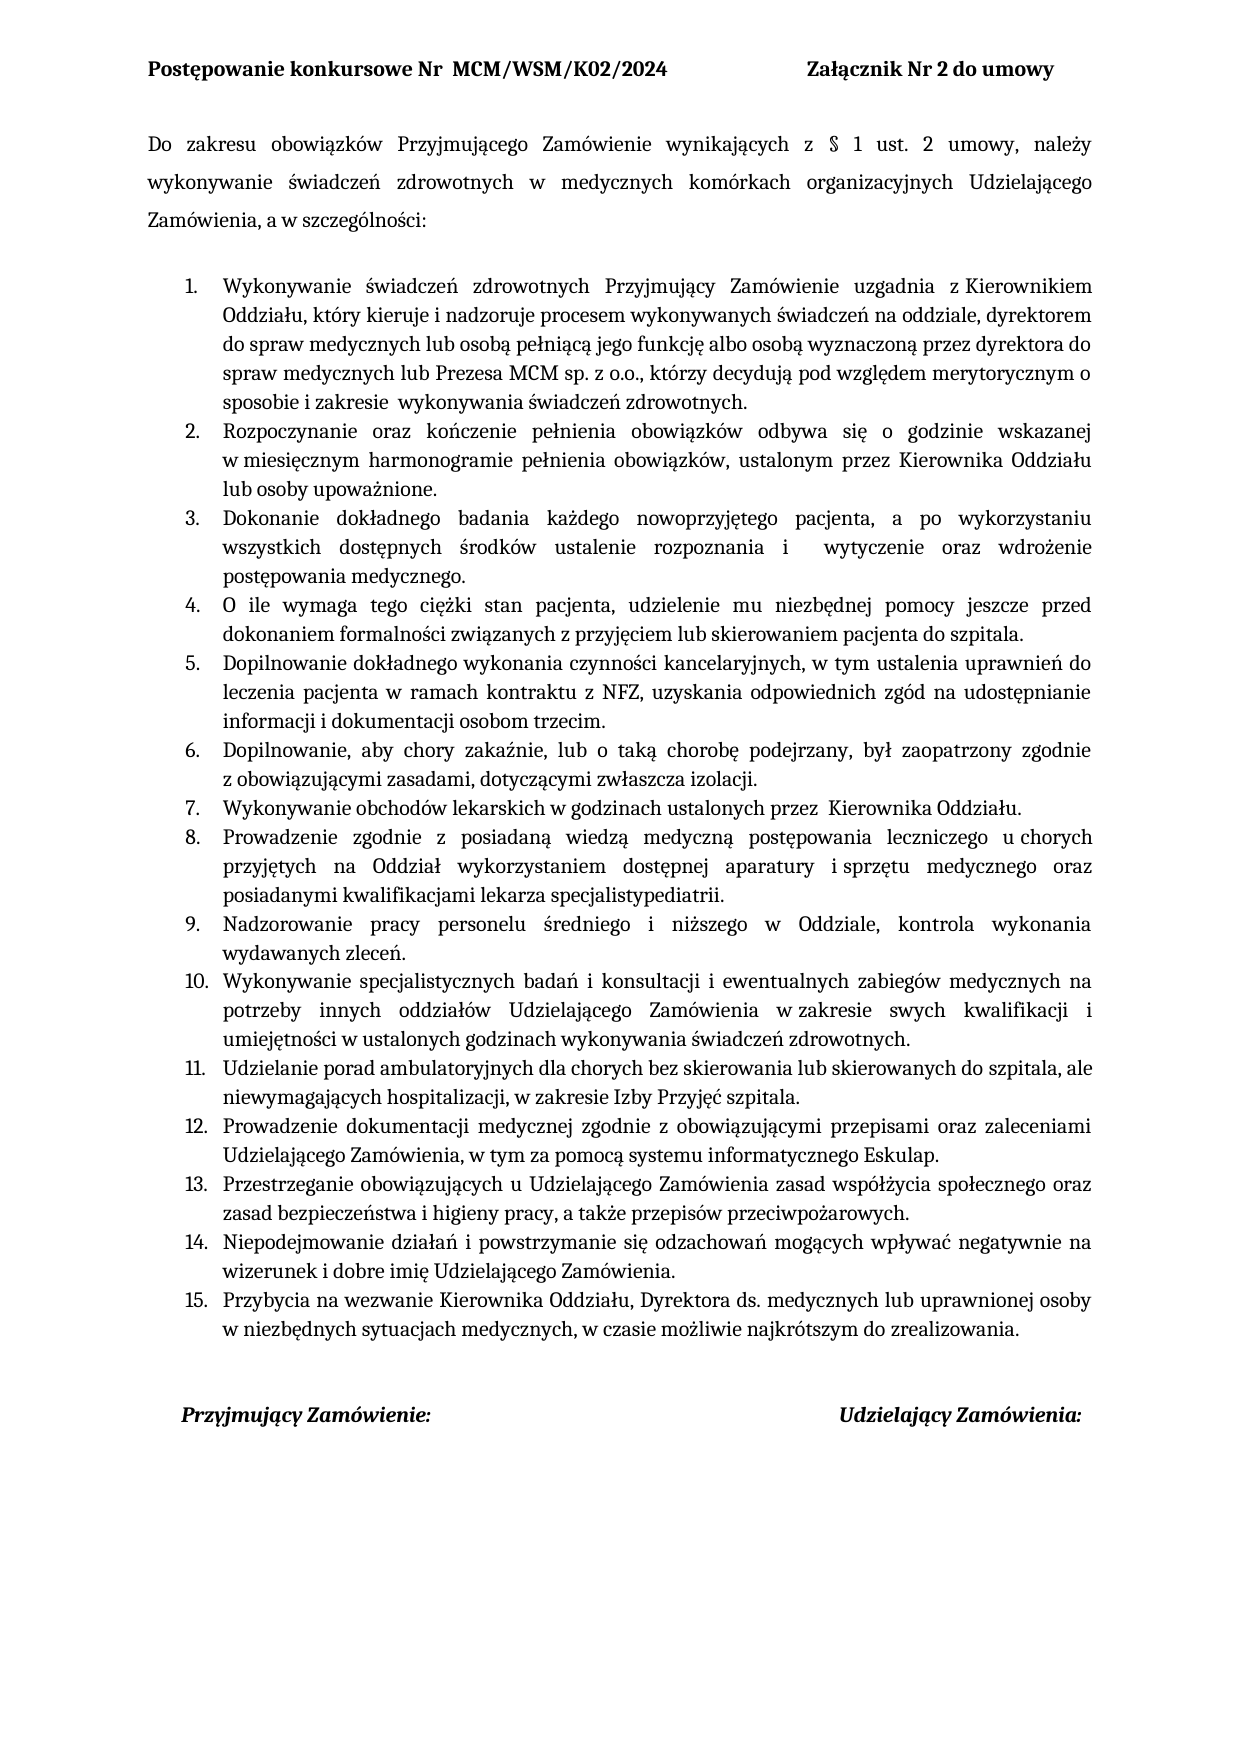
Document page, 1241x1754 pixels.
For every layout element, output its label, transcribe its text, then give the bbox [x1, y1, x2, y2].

list Przybycia na wezwanie Kierownika Oddziału, Dyrektora ds. medycznych lub uprawnionej osoby w niezbędnych sytuacjach medycznych, w czasie możliwie najkrótszym do zrealizowania. [185, 1288, 1093, 1342]
list Nadzorowanie pracy personelu średniego i niższego w Oddziale, kontrola wykonania wydawanych zleceń. [185, 911, 1093, 966]
list Prowadzenie dokumentacji medycznej zgodnie z obowiązującymi przepisami oraz zaleceniami Udzielającego Zamówienia, w tym za pomocą systemu informatycznego Eskulap. [185, 1114, 1093, 1168]
list Wykonywanie specjalistycznych badań i konsultacji i ewentualnych zabiegów medycznych na potrzeby innych oddziałów Udzielającego Zamówienia w zakresie swych kwalifikacji i umiejętności w ustalonych godzinach wykonywania świadczeń zdrowotnych. [185, 969, 1093, 1052]
list Niepodejmowanie działań i powstrzymanie się odzachowań mogących wpływać negatywnie na wizerunek i dobre imię Udzielającego Zamówienia. [185, 1230, 1093, 1284]
list O ile wymaga tego ciężki stan pacjenta, udzielenie mu niezbędnej pomocy jeszcze przed dokonaniem formalności związanych z przyjęciem lub skierowaniem pacjenta do szpitala. [185, 593, 1093, 647]
text Do zakresu obowiązków Przyjmującego Zamówienie wynikających z § 1 ust. 2 umowy, należy wykonywanie świadczeń zdrowotnych w medycznych komórkach organizacyjnych Udzielającego Zamówienia, a w szczególności: [148, 132, 1093, 233]
list Wykonywanie obchodów lekarskich w godzinach ustalonych przez Kierownika Oddziału. [185, 796, 1093, 821]
list Dopilnowanie dokładnego wykonania czynności kancelaryjnych, w tym ustalenia uprawnień do leczenia pacjenta w ramach kontraktu z NFZ, uzyskania odpowiednich zgód na udostępnianie informacji i dokumentacji osobom trzecim. [185, 651, 1093, 734]
list Wykonywanie świadczeń zdrowotnych Przyjmujący Zamówienie uzgadnia z Kierownikiem Oddziału, który kieruje i nadzoruje procesem wykonywanych świadczeń na oddziale, dyrektorem do spraw medycznych lub osobą pełniącą jego funkcję albo osobą wyznaczoną przez dyrektora do spraw medycznych lub Prezesa MCM sp. z o.o., którzy decydują pod względem merytorycznym o sposobie i zakresie wykonywania świadczeń zdrowotnych. [185, 274, 1093, 415]
list Udzielanie porad ambulatoryjnych dla chorych bez skierowania lub skierowanych do szpitala, ale niewymagających hospitalizacji, w zakresie Izby Przyjęć szpitala. [185, 1056, 1093, 1110]
list Rozpoczynanie oraz kończenie pełnienia obowiązków odbywa się o godzinie wskazanej w miesięcznym harmonogramie pełnienia obowiązków, ustalonym przez Kierownika Oddziału lub osoby upoważnione. [185, 419, 1093, 502]
text Postępowanie konkursowe Nr MCM/WSM/K02/2024 Załącznik Nr 2 do umowy [148, 56, 1093, 81]
list Dokonanie dokładnego badania każdego nowoprzyjętego pacjenta, a po wykorzystaniu wszystkich dostępnych środków ustalenie rozpoznania i wytyczenie oraz wdrożenie postępowania medycznego. [185, 506, 1093, 589]
list Przestrzeganie obowiązujących u Udzielającego Zamówienia zasad współżycia społecznego oraz zasad bezpieczeństwa i higieny pracy, a także przepisów przeciwpożarowych. [185, 1172, 1093, 1226]
list Prowadzenie zgodnie z posiadaną wiedzą medyczną postępowania leczniczego u chorych przyjętych na Oddział wykorzystaniem dostępnej aparatury i sprzętu medycznego oraz posiadanymi kwalifikacjami lekarza specjalistypediatrii. [185, 824, 1093, 908]
list Dopilnowanie, aby chory zakaźnie, lub o taką chorobę podejrzany, był zaopatrzony zgodnie z obowiązującymi zasadami, dotyczącymi zwłaszcza izolacji. [185, 738, 1093, 792]
text Przyjmujący Zamówienie: Udzielający Zamówienia: [148, 1402, 1093, 1428]
